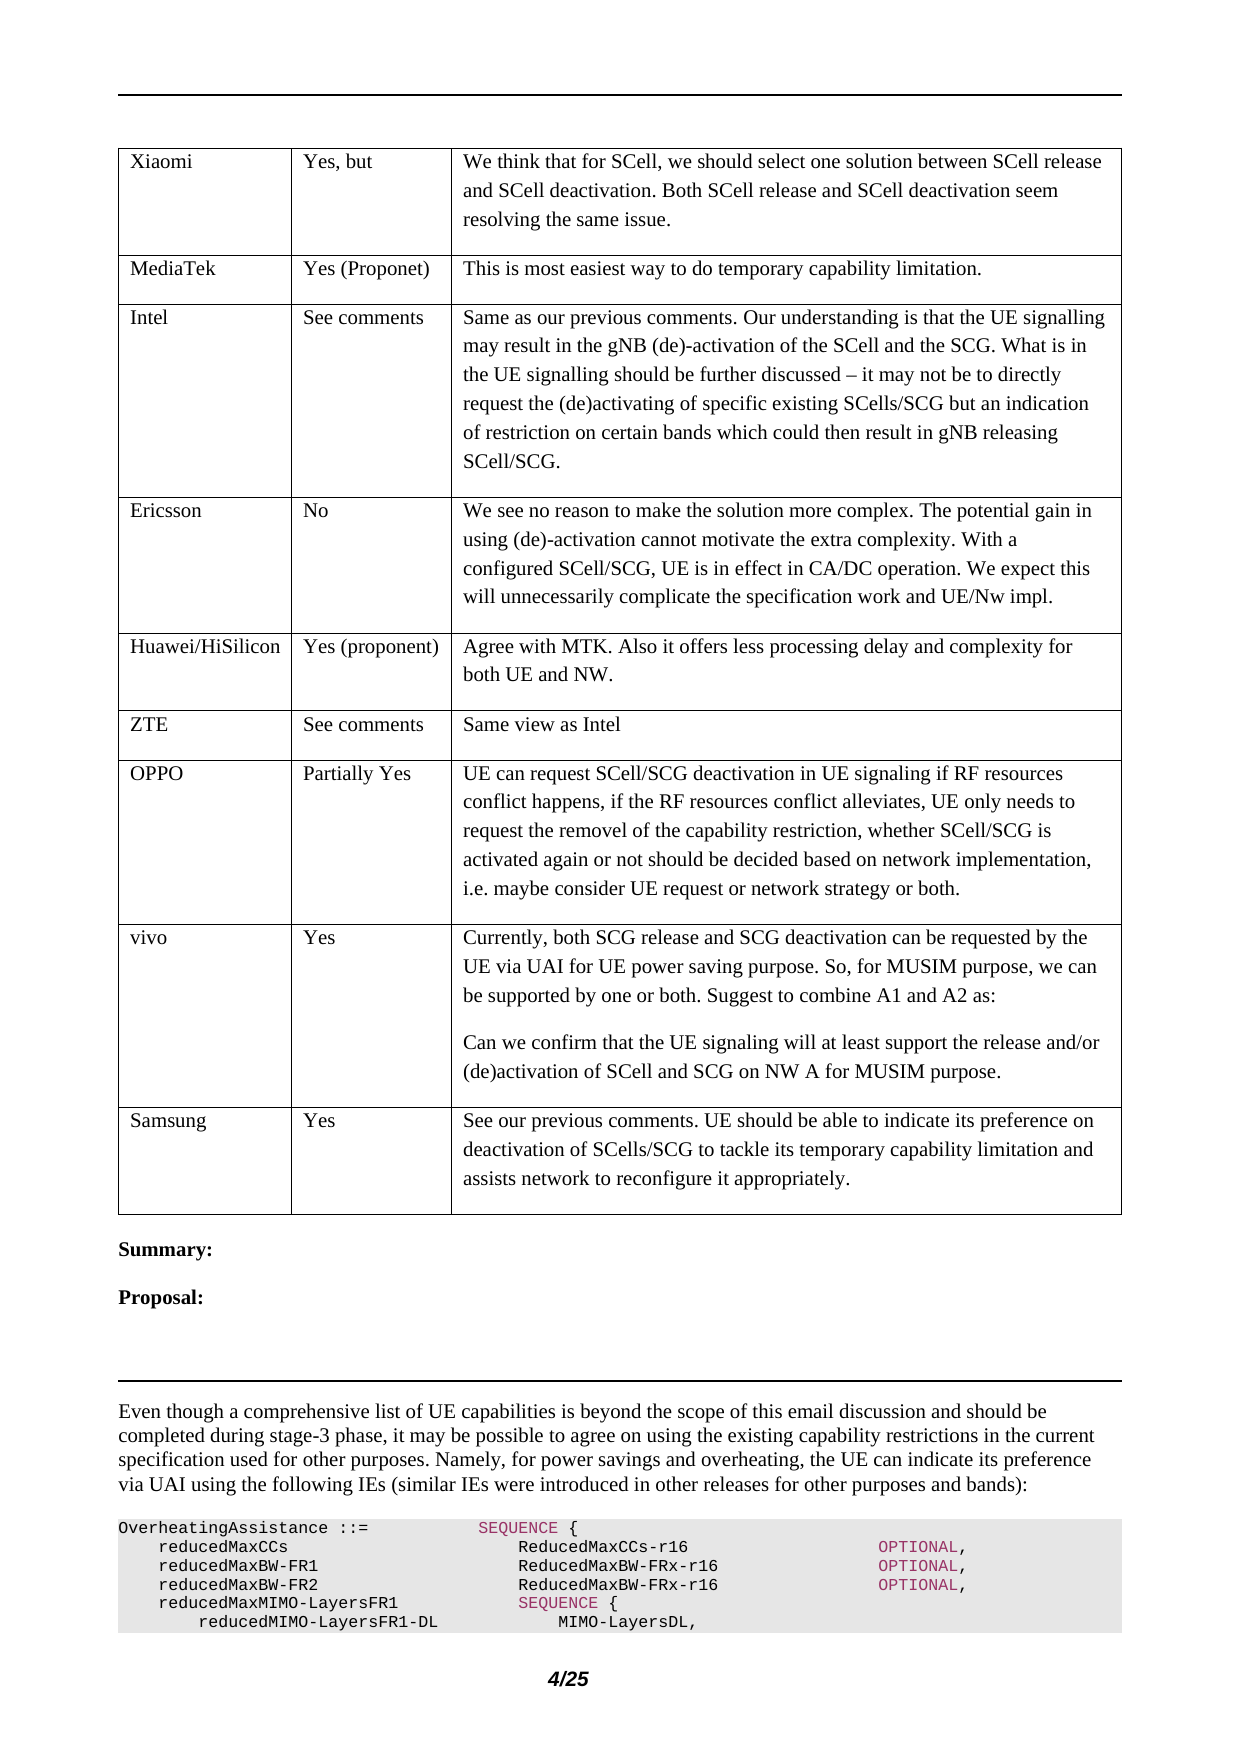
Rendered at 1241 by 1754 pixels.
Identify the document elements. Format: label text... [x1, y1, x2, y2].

text reducedMaxMIMO-LayersFR1 SEQUENCE { [118, 1595, 1122, 1614]
table_cell Partially Yes [292, 761, 451, 924]
table_cell Same as our previous comments. Our understanding is that the UE signalling may result in the gNB (de)-activation of the SCell and the SCG. What is in the UE signalling should be further discussed – it may not be to directly request the (de)activating of specific existing SCells/SCG but an indication of restriction on certain bands which could then result in gNB releasing SCell/SCG. [452, 305, 1121, 497]
table_cell Xiaomi [119, 149, 291, 254]
table_cell We see no reason to make the solution more complex. The potential gain in using (de)-activation cannot motivate the extra complexity. With a configured SCell/SCG, UE is in effect in CA/DC operation. We expect this will unnecessarily complicate the specification work and UE/Nw impl. [452, 498, 1121, 632]
table_cell See our previous comments. UE should be able to indicate its preference on deactivation of SCells/SCG to tackle its temporary capability limitation and assists network to reconfigure it appropriately. [452, 1108, 1121, 1214]
table_cell See comments [292, 305, 451, 497]
table_cell Huawei/HiSilicon [119, 634, 291, 710]
table_cell vivo [119, 925, 291, 1107]
table_cell Yes [292, 925, 451, 1107]
table_cell MediaTek [119, 256, 291, 303]
table_cell Yes (proponent) [292, 634, 451, 710]
table_cell Same view as Intel [452, 711, 1121, 759]
table_cell Samsung [119, 1108, 291, 1214]
text reducedMaxBW-FR2 ReducedMaxBW-FRx-r16 OPTIONAL, [118, 1576, 1122, 1595]
text reducedMaxBW-FR1 ReducedMaxBW-FRx-r16 OPTIONAL, [118, 1557, 1122, 1576]
table_cell Intel [119, 305, 291, 497]
table_cell No [292, 498, 451, 632]
table_cell Yes, but [292, 149, 451, 254]
table_cell Agree with MTK. Also it offers less processing delay and complexity for both UE and NW. [452, 634, 1121, 710]
table_cell Yes [292, 1108, 451, 1214]
table_cell This is most easiest way to do temporary capability limitation. [452, 256, 1121, 303]
table_cell Ericsson [119, 498, 291, 632]
table_cell UE can request SCell/SCG deactivation in UE signaling if RF resources conflict happens, if the RF resources conflict alleviates, UE only needs to request the removel of the capability restriction, whether SCell/SCG is activated again or not should be decided based on network implementation, i.e. maybe consider UE request or network strategy or both. [452, 761, 1121, 924]
table_cell Currently, both SCG release and SCG deactivation can be requested by the UE via UAI for UE power saving purpose. So, for MUSIM purpose, we can be supported by one or both. Suggest to combine A1 and A2 as: Can we confirm that the UE signaling will at least support the release and/or (de)activation of SCell and SCG on NW A for MUSIM purpose. [452, 925, 1121, 1107]
table_cell See comments [292, 711, 451, 759]
text Even though a comprehensive list of UE capabilities is beyond the scope of this email discussion and should be completed during stage-3 phase, it may be possible to agree on using the existing capability restrictions in the current specification used for other purposes. Namely, for power savings and overheating, the UE can indicate its preference via UAI using the following IEs (similar IEs were introduced in other releases for other purposes and bands): [118, 1399, 1122, 1496]
text Summary: [118, 1237, 1122, 1261]
text reducedMIMO-LayersFR1-DL MIMO-LayersDL, [118, 1614, 1122, 1633]
table_cell ZTE [119, 711, 291, 759]
table_cell OPPO [119, 761, 291, 924]
text Proposal: [118, 1285, 1122, 1309]
text reducedMaxCCs ReducedMaxCCs-r16 OPTIONAL, [118, 1538, 1122, 1557]
table_cell Yes (Proponet) [292, 256, 451, 303]
table_cell We think that for SCell, we should select one solution between SCell release and SCell deactivation. Both SCell release and SCell deactivation seem resolving the same issue. [452, 149, 1121, 254]
text OverheatingAssistance ::= SEQUENCE { [118, 1519, 1122, 1538]
